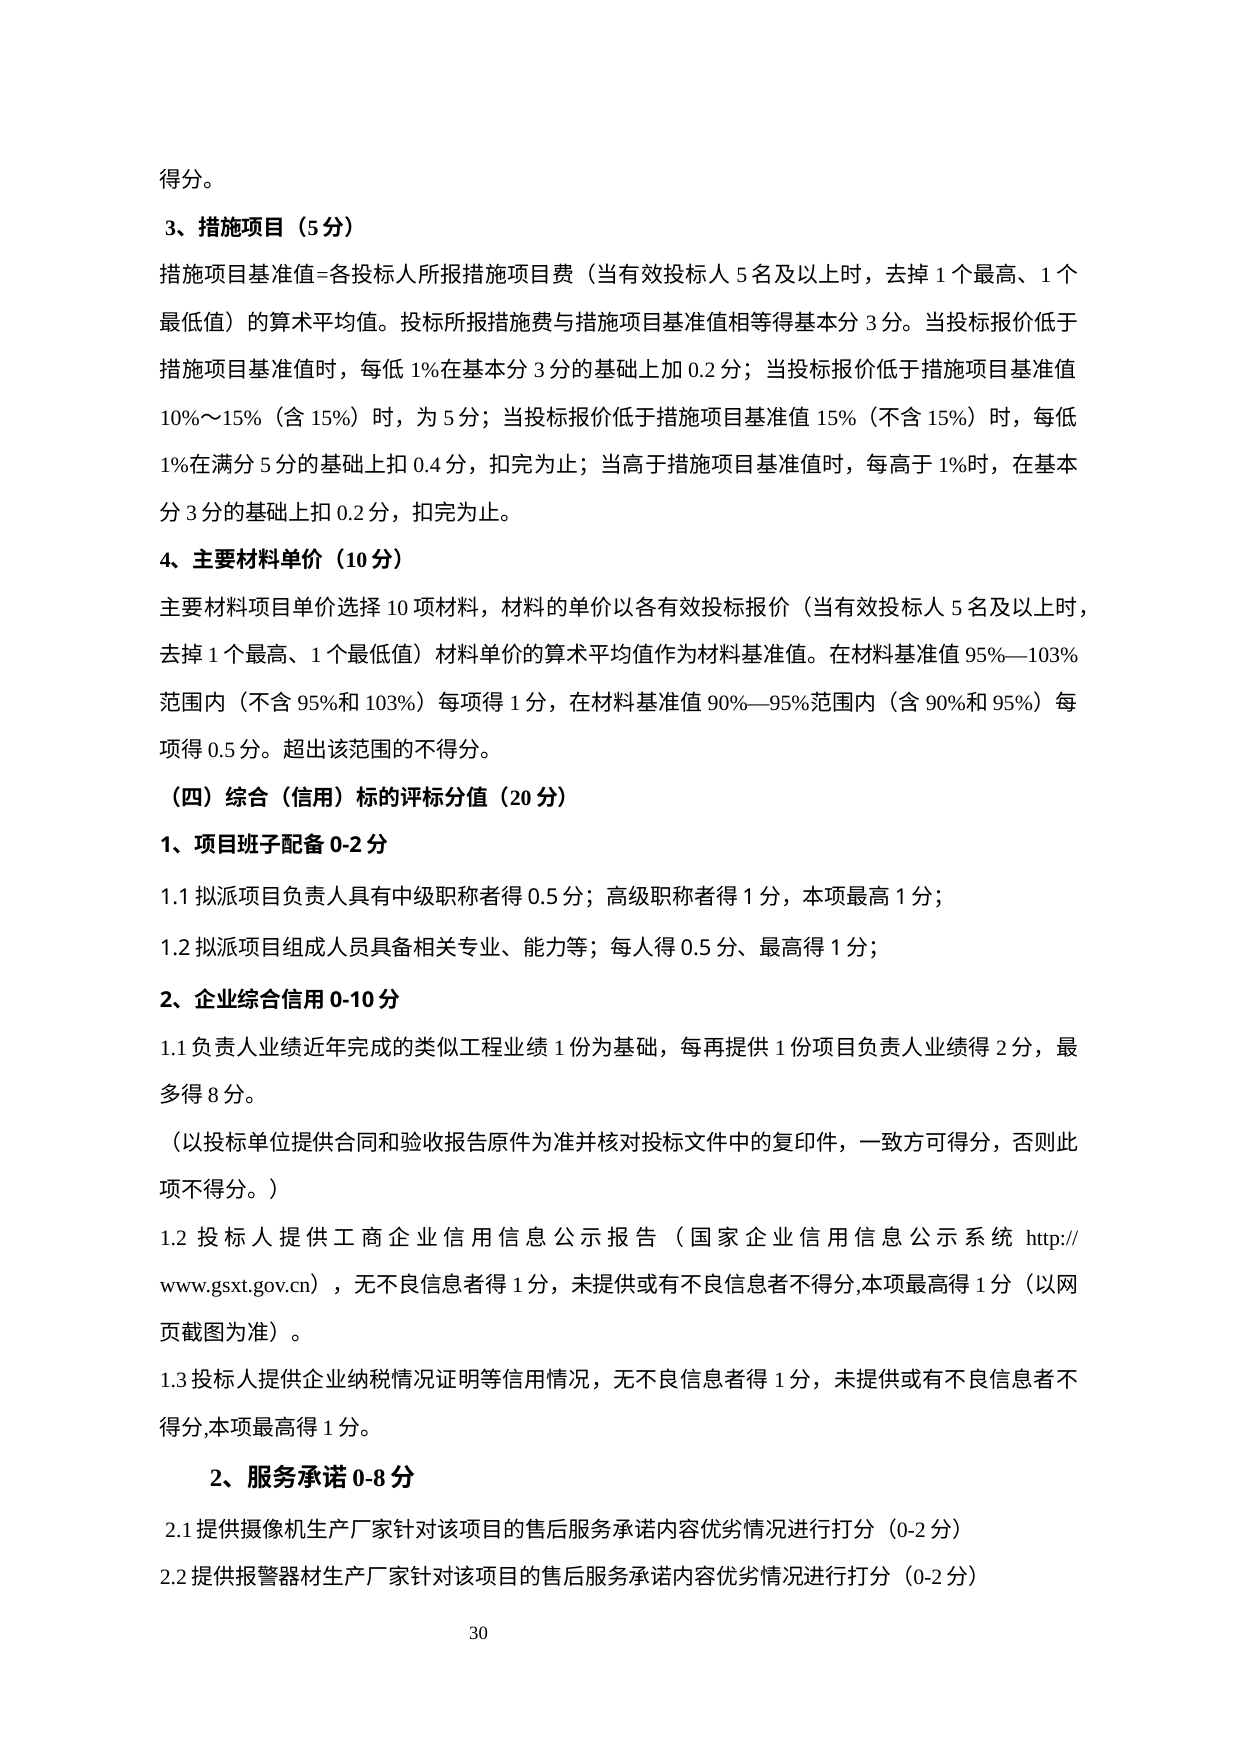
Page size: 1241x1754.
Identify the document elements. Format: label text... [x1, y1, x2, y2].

list 主要材料单价（10分） [159, 542, 1078, 574]
text 措施项目基准值=各投标人所报措施项目费（当有效投标人5名及以上时，去掉1个最高、1个最低值）的算术平均值。投标所报措施费与措施项目基准值相等得基本分3分。当投标报价低于措施项目基准值时，每低1%在基本分3分的基础上加0.2分；当投标报价低于措施项目基准值10%～15%（含15%）时，为5分；当投标报价低于措施项目基准值15%（不含15%）时，每低1%在满分5分的基础上扣0.4分，扣完为止；当高于措施项目基准值时，每高于1%时，在基本分3分的基础上扣0.2分，扣完为止。 [159, 257, 1078, 526]
text （以投标单位提供合同和验收报告原件为准并核对投标文件中的复印件，一致方可得分，否则此项不得分。） [159, 1125, 1078, 1204]
text 2、服务承诺0-8分 [159, 1457, 1078, 1494]
text 1.3投标人提供企业纳税情况证明等信用情况，无不良信息者得1分，未提供或有不良信息者不得分,本项最高得1分。 [159, 1362, 1078, 1442]
text 1.2拟派项目组成人员具备相关专业、能力等；每人得0.5分、最高得1分； [159, 930, 1078, 963]
text 1.1负责人业绩近年完成的类似工程业绩1份为基础，每再提供1份项目负责人业绩得2分，最多得8分。 [159, 1030, 1078, 1109]
text 2、企业综合信用0-10分 [159, 982, 1078, 1014]
text 2.2提供报警器材生产厂家针对该项目的售后服务承诺内容优劣情况进行打分（0-2分） [159, 1559, 1078, 1591]
text 主要材料项目单价选择10项材料，材料的单价以各有效投标报价（当有效投标人5名及以上时，去掉1个最高、1个最低值）材料单价的算术平均值作为材料基准值。在材料基准值95%—103%范围内（不含95%和103%）每项得1分，在材料基准值90%—95%范围内（含90%和95%）每项得0.5分。超出该范围的不得分。 [159, 589, 1078, 764]
text 2.1提供摄像机生产厂家针对该项目的售后服务承诺内容优劣情况进行打分（0-2分） [159, 1512, 1078, 1543]
text 1.1拟派项目负责人具有中级职称者得0.5分；高级职称者得1分，本项最高1分； [159, 878, 1078, 911]
text 1.2投标人提供工商企业信用信息公示报告（国家企业信用信息公示系统http://www.gsxt.gov.cn），无不良信息者得1分，未提供或有不良信息者不得分,本项最高得1分（以网页截图为准）。 [159, 1220, 1078, 1347]
text 1、项目班子配备0-2分 [159, 827, 1078, 859]
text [159, 162, 1078, 194]
text （四）综合（信用）标的评标分值（20分） [159, 779, 1078, 811]
text 3、措施项目（5分） [159, 209, 1078, 241]
